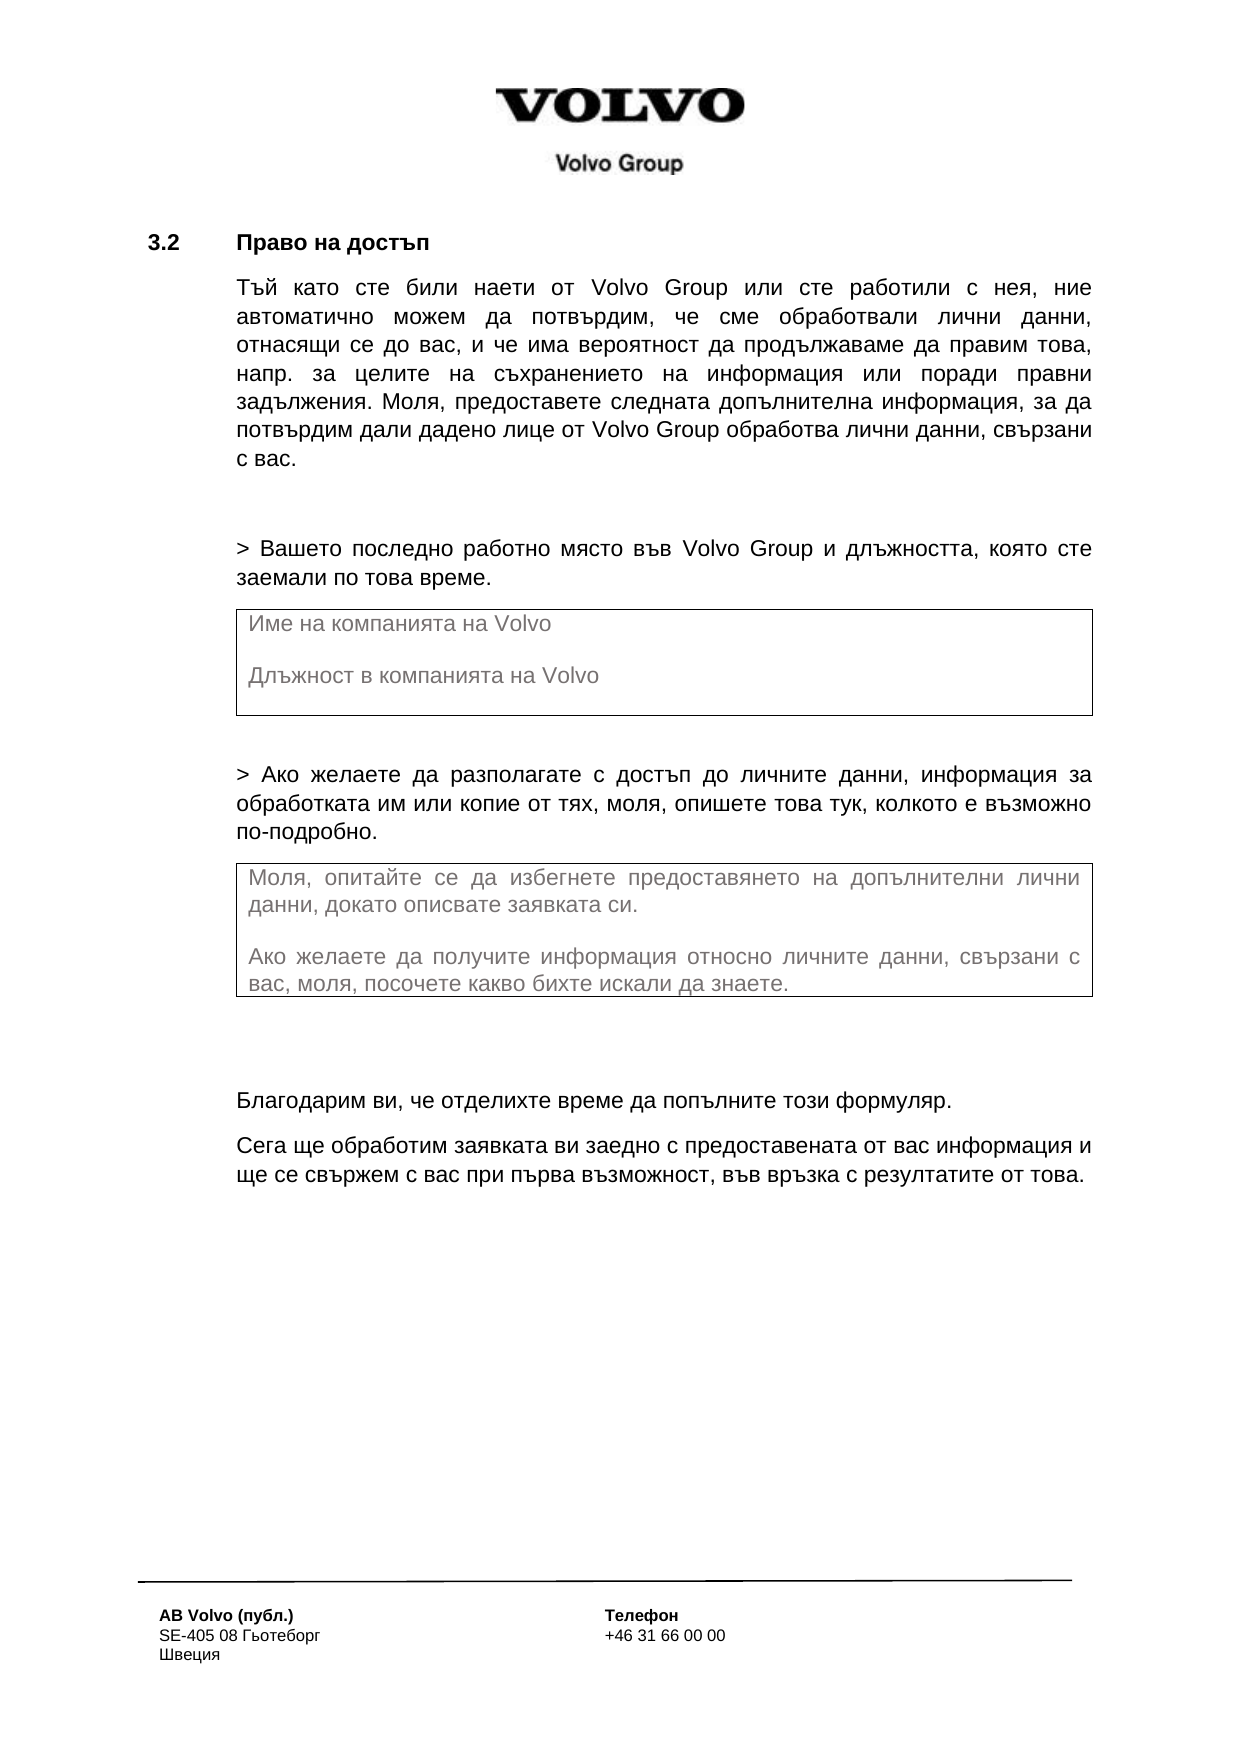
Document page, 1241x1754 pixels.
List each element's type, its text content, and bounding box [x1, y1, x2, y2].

picture [495, 88, 745, 175]
subtitle Право на достъп [148, 229, 1093, 256]
table_header Моля, опитайте се да избегнете предоставянето на допълнителни лични данни, докато описвате заявката си. Ако желаете да получите информация относно личните данни, свързани с вас, моля, посочете какво бихте искали да знаете. [237, 864, 1092, 996]
text > Вашето последно работно място във Volvo Group и длъжността, която сте заемали по това време. [236, 535, 1093, 590]
table_header Име на компанията на Volvo Длъжност в компанията на Volvo [237, 610, 1092, 715]
text Сега ще обработим заявката ви заедно с предоставената от вас информация и ще се свържем с вас при първа възможност, във връзка с резултатите от това. [236, 1132, 1093, 1187]
text Благодарим ви, че отделихте време да попълните този формуляр. [236, 1087, 1093, 1114]
text > Ако желаете да разполагате с достъп до личните данни, информация за обработката им или копие от тях, моля, опишете това тук, колкото е възможно по-подробно. [236, 761, 1093, 844]
text Тъй като сте били наети от Volvo Group или сте работили с нея, ние автоматично можем да потвърдим, че сме обработвали лични данни, отнасящи се до вас, и че има вероятност да продължаваме да правим това, напр. за целите на съхранението на информация или поради правни задължения. Моля, предоставете следната допълнителна информация, за да потвърдим дали дадено лице от Volvo Group обработва лични данни, свързани с вас. [236, 274, 1093, 471]
